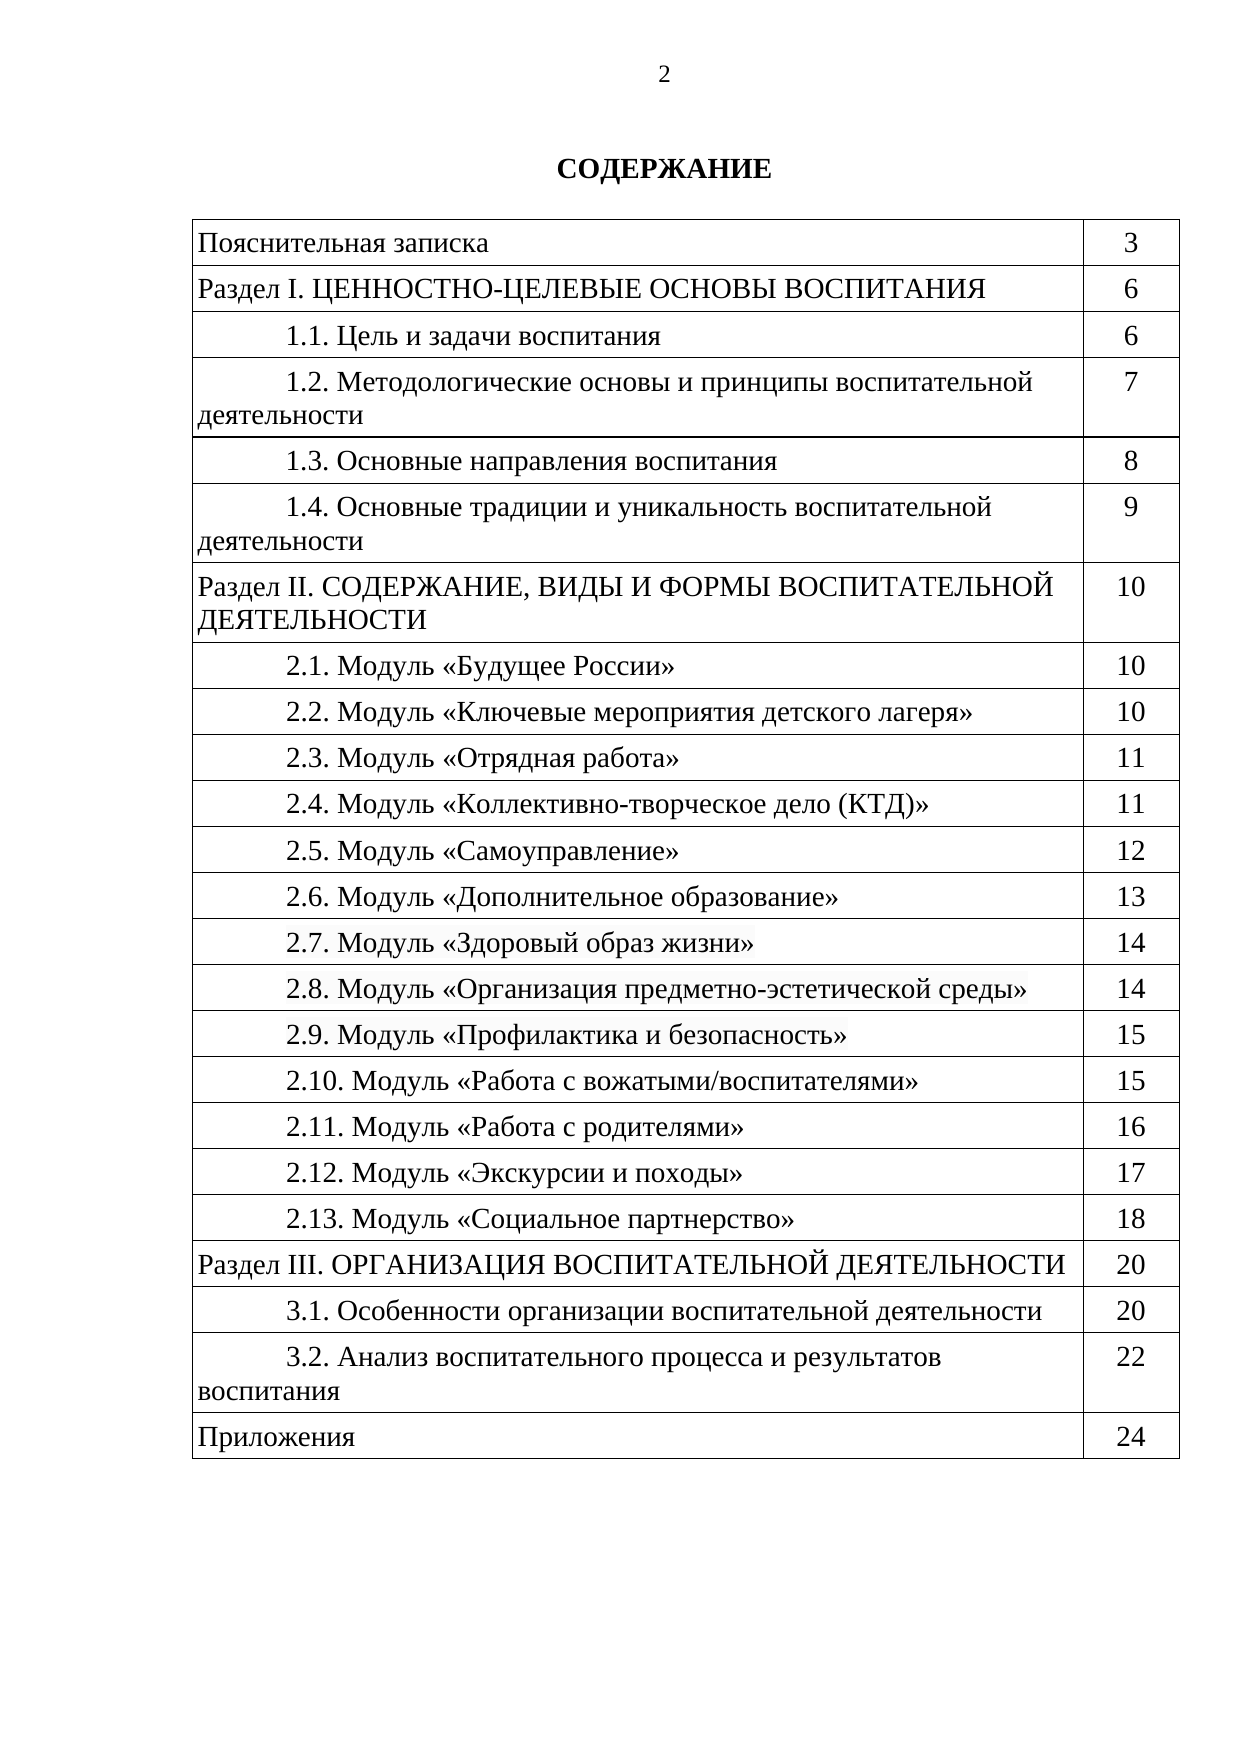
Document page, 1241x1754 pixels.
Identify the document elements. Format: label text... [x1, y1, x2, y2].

table_cell 11 [1084, 781, 1179, 826]
table_cell 11 [1084, 735, 1179, 780]
table_cell 20 [1084, 1241, 1179, 1286]
table_cell 1.3. Основные направления воспитания [193, 438, 1083, 482]
table_cell 2.10. Модуль «Работа с вожатыми/воспитателями» [193, 1057, 1083, 1102]
table_cell 13 [1084, 873, 1179, 918]
table_cell 2.2. Модуль «Ключевые мероприятия детского лагеря» [193, 689, 1083, 734]
table_cell 9 [1084, 484, 1179, 562]
table_cell 12 [1084, 827, 1179, 872]
table_cell 16 [1084, 1103, 1179, 1148]
table_header Пояснительная записка [193, 220, 1083, 265]
table_cell 2.13. Модуль «Социальное партнерство» [193, 1195, 1083, 1240]
table_cell 1.2. Методологические основы и принципы воспитательной деятельности [193, 358, 1083, 436]
table_cell 7 [1084, 358, 1179, 436]
table_cell 2.1. Модуль «Будущее России» [193, 643, 1083, 688]
table_cell 20 [1084, 1287, 1179, 1332]
table_cell 2.7. Модуль «Здоровый образ жизни» [193, 919, 1083, 964]
table_cell 3.1. Особенности организации воспитательной деятельности [193, 1287, 1083, 1332]
table_cell 2.4. Модуль «Коллективно-творческое дело (КТД)» [193, 781, 1083, 826]
table_header 3 [1084, 220, 1179, 265]
table_cell 2.6. Модуль «Дополнительное образование» [193, 873, 1083, 918]
table_cell 2.11. Модуль «Работа с родителями» [193, 1103, 1083, 1148]
text СОДЕРЖАНИЕ [176, 152, 1152, 185]
table_cell 2.5. Модуль «Самоуправление» [193, 827, 1083, 872]
table_cell 2.8. Модуль «Организация предметно-эстетической среды» [193, 965, 1083, 1010]
table_cell Раздел II. СОДЕРЖАНИЕ, ВИДЫ И ФОРМЫ ВОСПИТАТЕЛЬНОЙ ДЕЯТЕЛЬНОСТИ [193, 563, 1083, 642]
table_cell 18 [1084, 1195, 1179, 1240]
table_cell 17 [1084, 1149, 1179, 1194]
table_cell 10 [1084, 643, 1179, 688]
table_cell 1.1. Цель и задачи воспитания [193, 312, 1083, 357]
table_cell 6 [1084, 266, 1179, 311]
table_cell Раздел III. ОРГАНИЗАЦИЯ ВОСПИТАТЕЛЬНОЙ ДЕЯТЕЛЬНОСТИ [193, 1241, 1083, 1286]
table_cell Приложения [193, 1413, 1083, 1458]
table_cell 6 [1084, 312, 1179, 357]
table_cell 1.4. Основные традиции и уникальность воспитательной деятельности [193, 484, 1083, 562]
table_cell 22 [1084, 1333, 1179, 1412]
table_cell 15 [1084, 1057, 1179, 1102]
table_cell 24 [1084, 1413, 1179, 1458]
table_cell 10 [1084, 563, 1179, 642]
table_cell 14 [1084, 965, 1179, 1010]
table_cell 2.12. Модуль «Экскурсии и походы» [193, 1149, 1083, 1194]
table_cell 15 [1084, 1011, 1179, 1056]
table_cell 8 [1084, 438, 1179, 482]
table_cell 14 [1084, 919, 1179, 964]
table_cell 2.9. Модуль «Профилактика и безопасность» [193, 1011, 1083, 1056]
table_cell 10 [1084, 689, 1179, 734]
table_cell 2.3. Модуль «Отрядная работа» [193, 735, 1083, 780]
table_cell Раздел I. ЦЕННОСТНО-ЦЕЛЕВЫЕ ОСНОВЫ ВОСПИТАНИЯ [193, 266, 1083, 311]
table_cell 3.2. Анализ воспитательного процесса и результатов воспитания [193, 1333, 1083, 1412]
